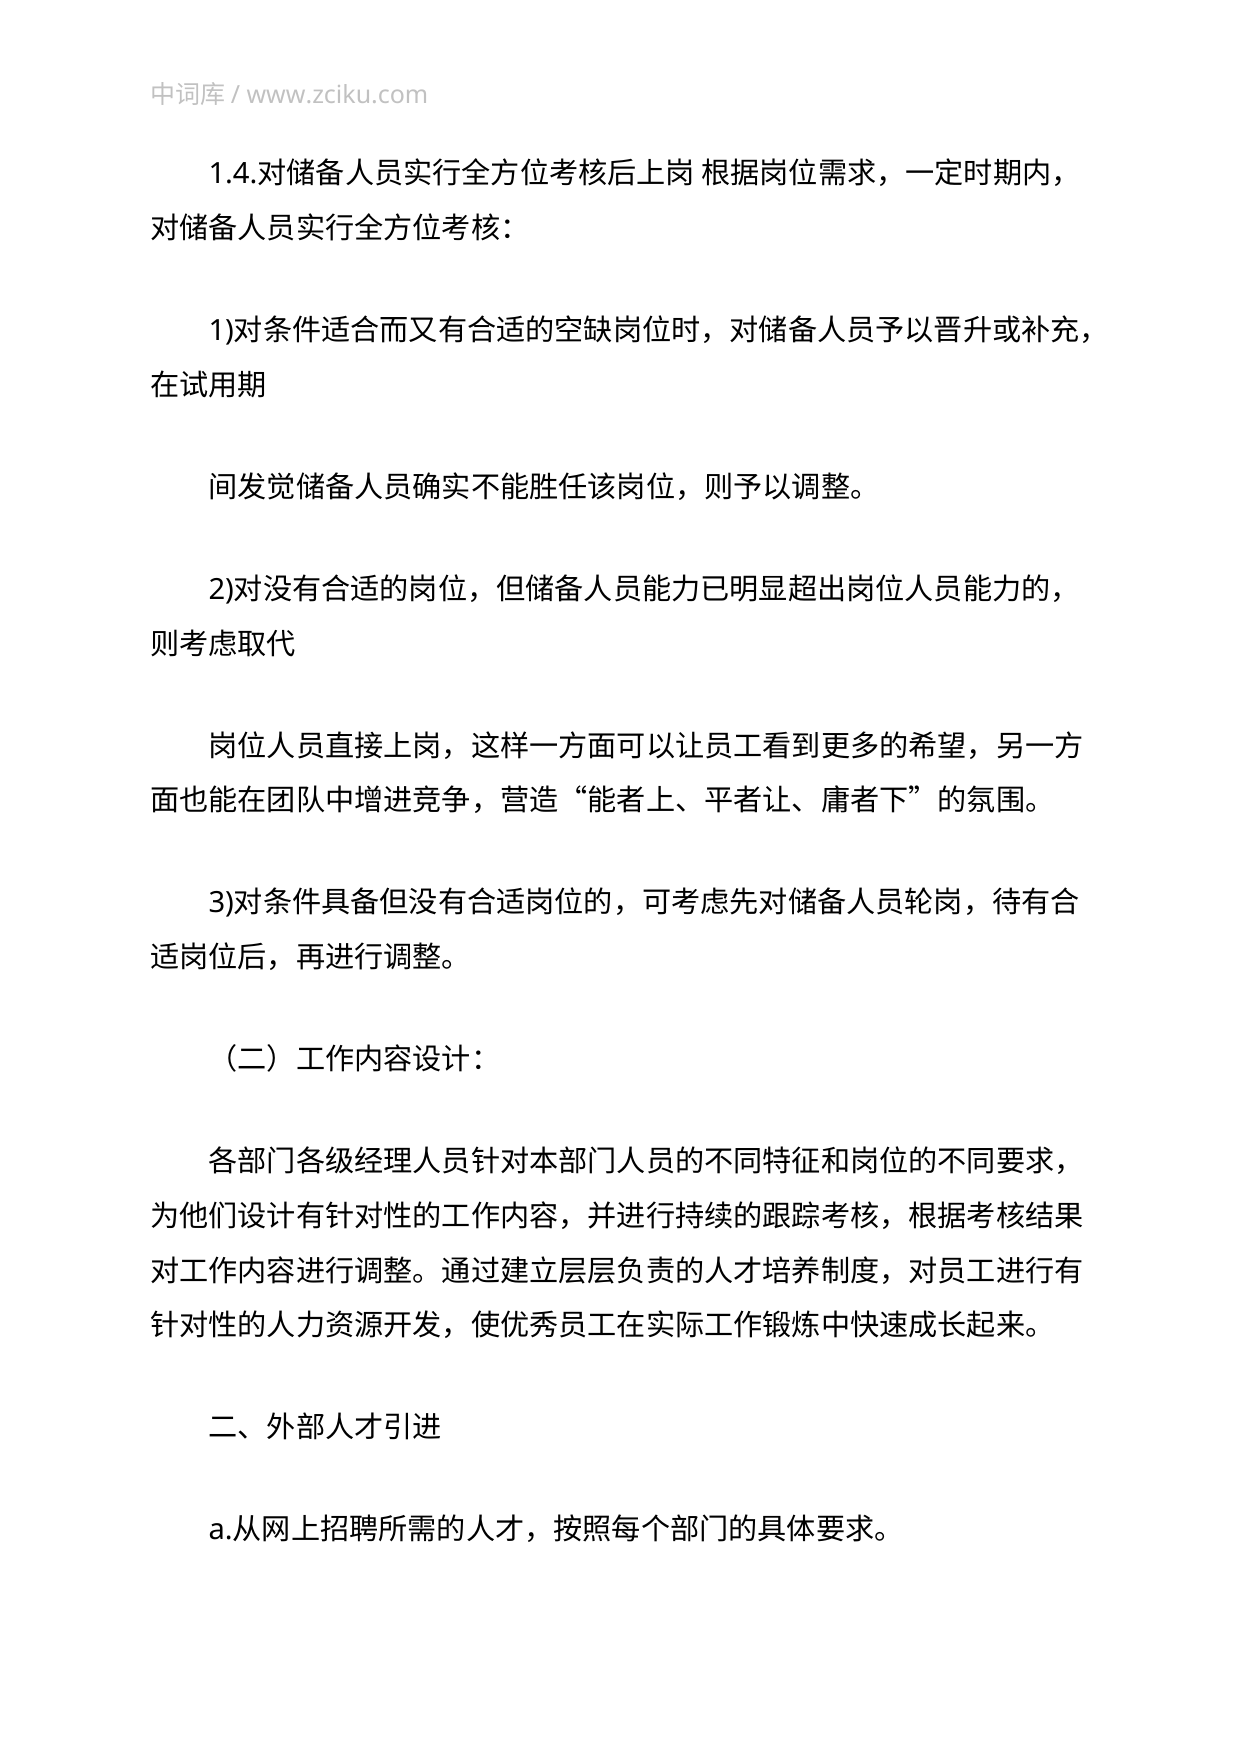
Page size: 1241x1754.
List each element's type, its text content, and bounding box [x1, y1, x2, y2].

text a.从网上招聘所需的人才，按照每个部门的具体要求。 [150, 1506, 1090, 1548]
text （二）工作内容设计： [150, 1036, 1090, 1078]
text 岗位人员直接上岗，这样一方面可以让员工看到更多的希望，另一方面也能在团队中增进竞争，营造“能者上、平者让、庸者下”的氛围。 [150, 722, 1090, 819]
text 2)对没有合适的岗位，但储备人员能力已明显超出岗位人员能力的，则考虑取代 [150, 565, 1090, 663]
text 3)对条件具备但没有合适岗位的，可考虑先对储备人员轮岗，待有合适岗位后，再进行调整。 [150, 879, 1090, 976]
text 1.4.对储备人员实行全方位考核后上岗 根据岗位需求，一定时期内，对储备人员实行全方位考核： [150, 150, 1090, 247]
text 1)对条件适合而又有合适的空缺岗位时，对储备人员予以晋升或补充，在试用期 [150, 307, 1090, 404]
text 各部门各级经理人员针对本部门人员的不同特征和岗位的不同要求，为他们设计有针对性的工作内容，并进行持续的跟踪考核，根据考核结果对工作内容进行调整。通过建立层层负责的人才培养制度，对员工进行有针对性的人力资源开发，使优秀员工在实际工作锻炼中快速成长起来。 [150, 1137, 1090, 1344]
text 二、外部人才引进 [150, 1404, 1090, 1446]
text 间发觉储备人员确实不能胜任该岗位，则予以调整。 [150, 463, 1090, 506]
